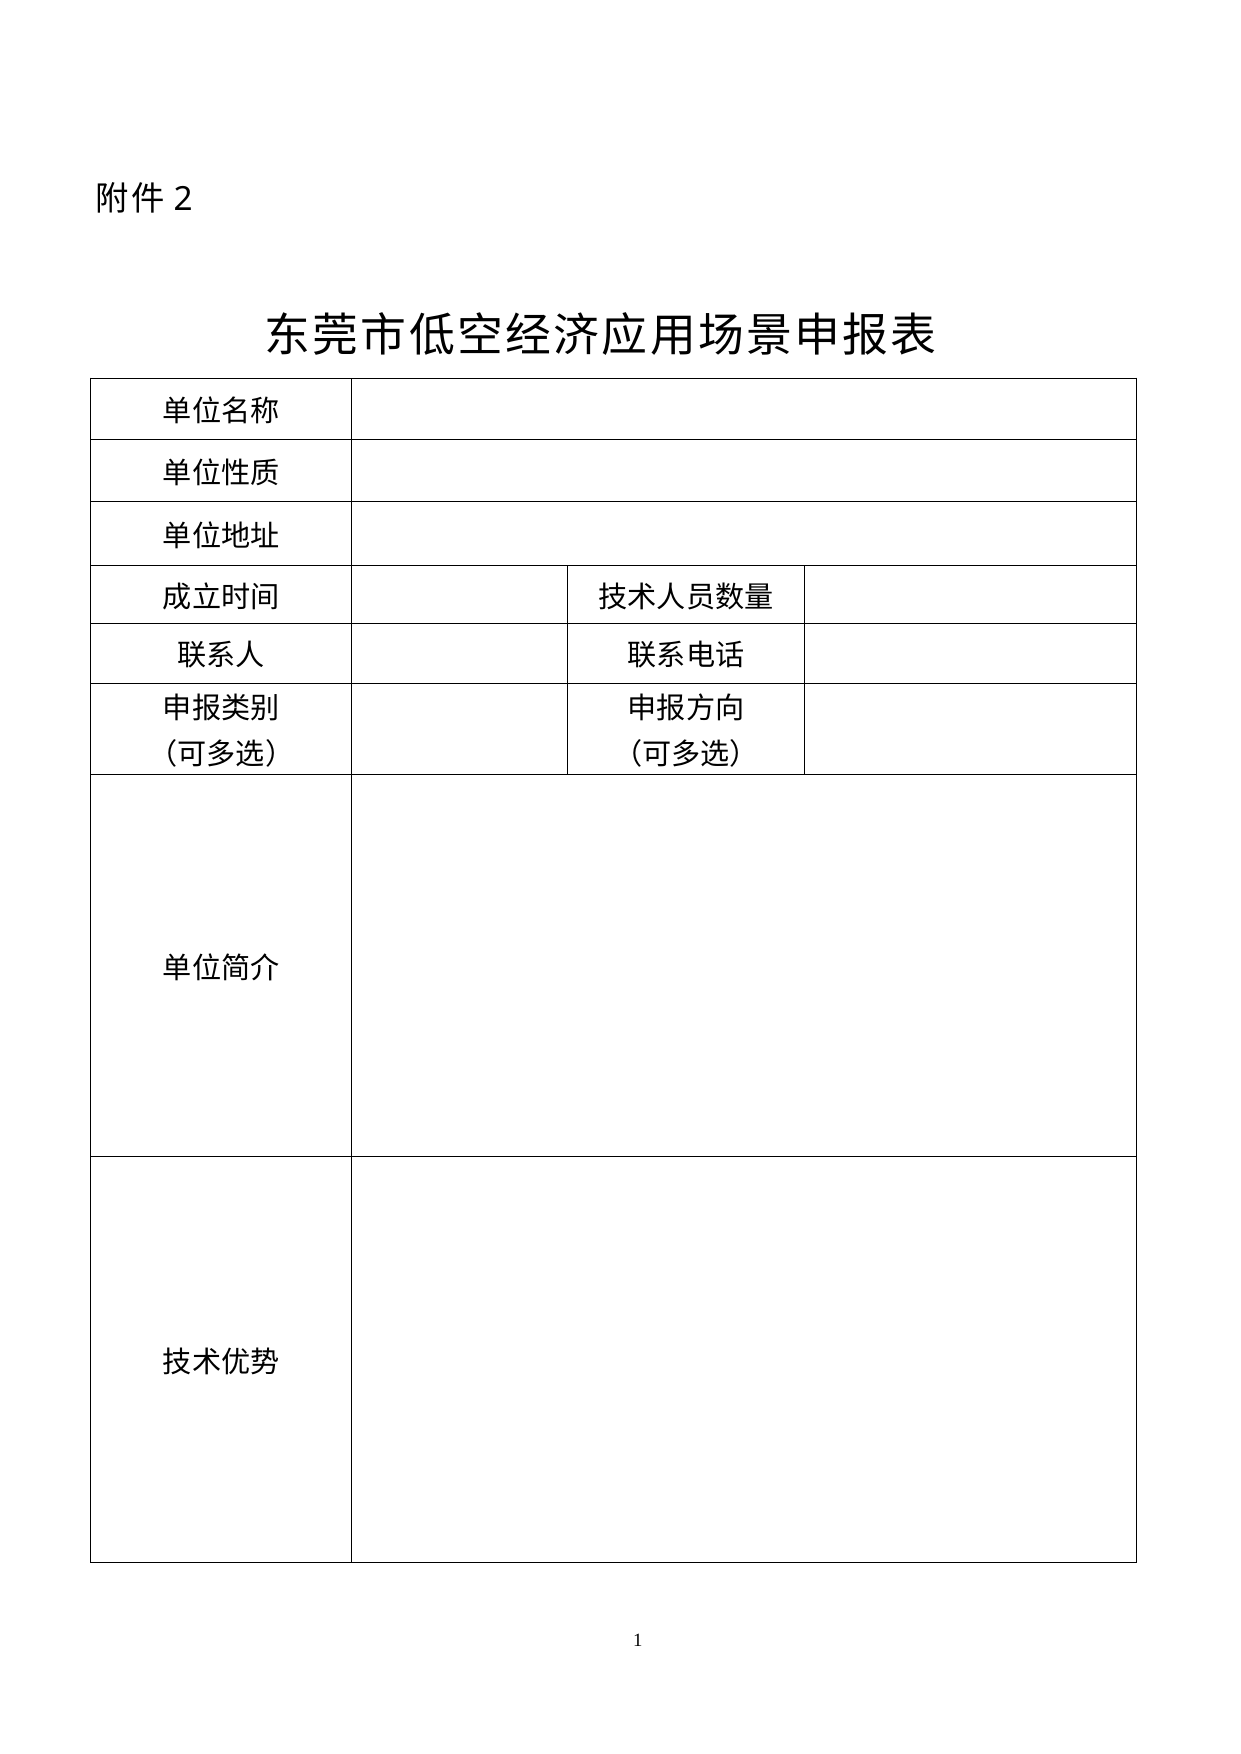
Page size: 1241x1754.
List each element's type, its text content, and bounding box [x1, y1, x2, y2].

table_cell 技术优势 [91, 1157, 351, 1562]
table_cell 联系人 [91, 624, 351, 682]
table_cell [352, 775, 1136, 1156]
table_cell 申报方向 （可多选） [568, 684, 804, 774]
table_cell 技术人员数量 [568, 566, 804, 623]
table_header 单位名称 [91, 379, 351, 439]
table_cell [352, 624, 567, 682]
table_cell 单位性质 [91, 440, 351, 501]
text 东莞市低空经济应用场景申报表 [95, 287, 1106, 377]
table_cell [352, 566, 567, 623]
table_cell 成立时间 [91, 566, 351, 623]
table_cell [805, 624, 1136, 682]
table_cell [805, 684, 1136, 774]
table_cell [352, 684, 567, 774]
table_cell 单位地址 [91, 502, 351, 565]
text 附件2 [95, 150, 1106, 241]
table_cell 联系电话 [568, 624, 804, 682]
table_header [352, 379, 1136, 439]
table_cell [352, 440, 1136, 501]
table_cell [352, 502, 1136, 565]
table_cell 申报类别 （可多选） [91, 684, 351, 774]
table_cell [352, 1157, 1136, 1562]
table_cell [805, 566, 1136, 623]
table_cell 单位简介 [91, 775, 351, 1156]
